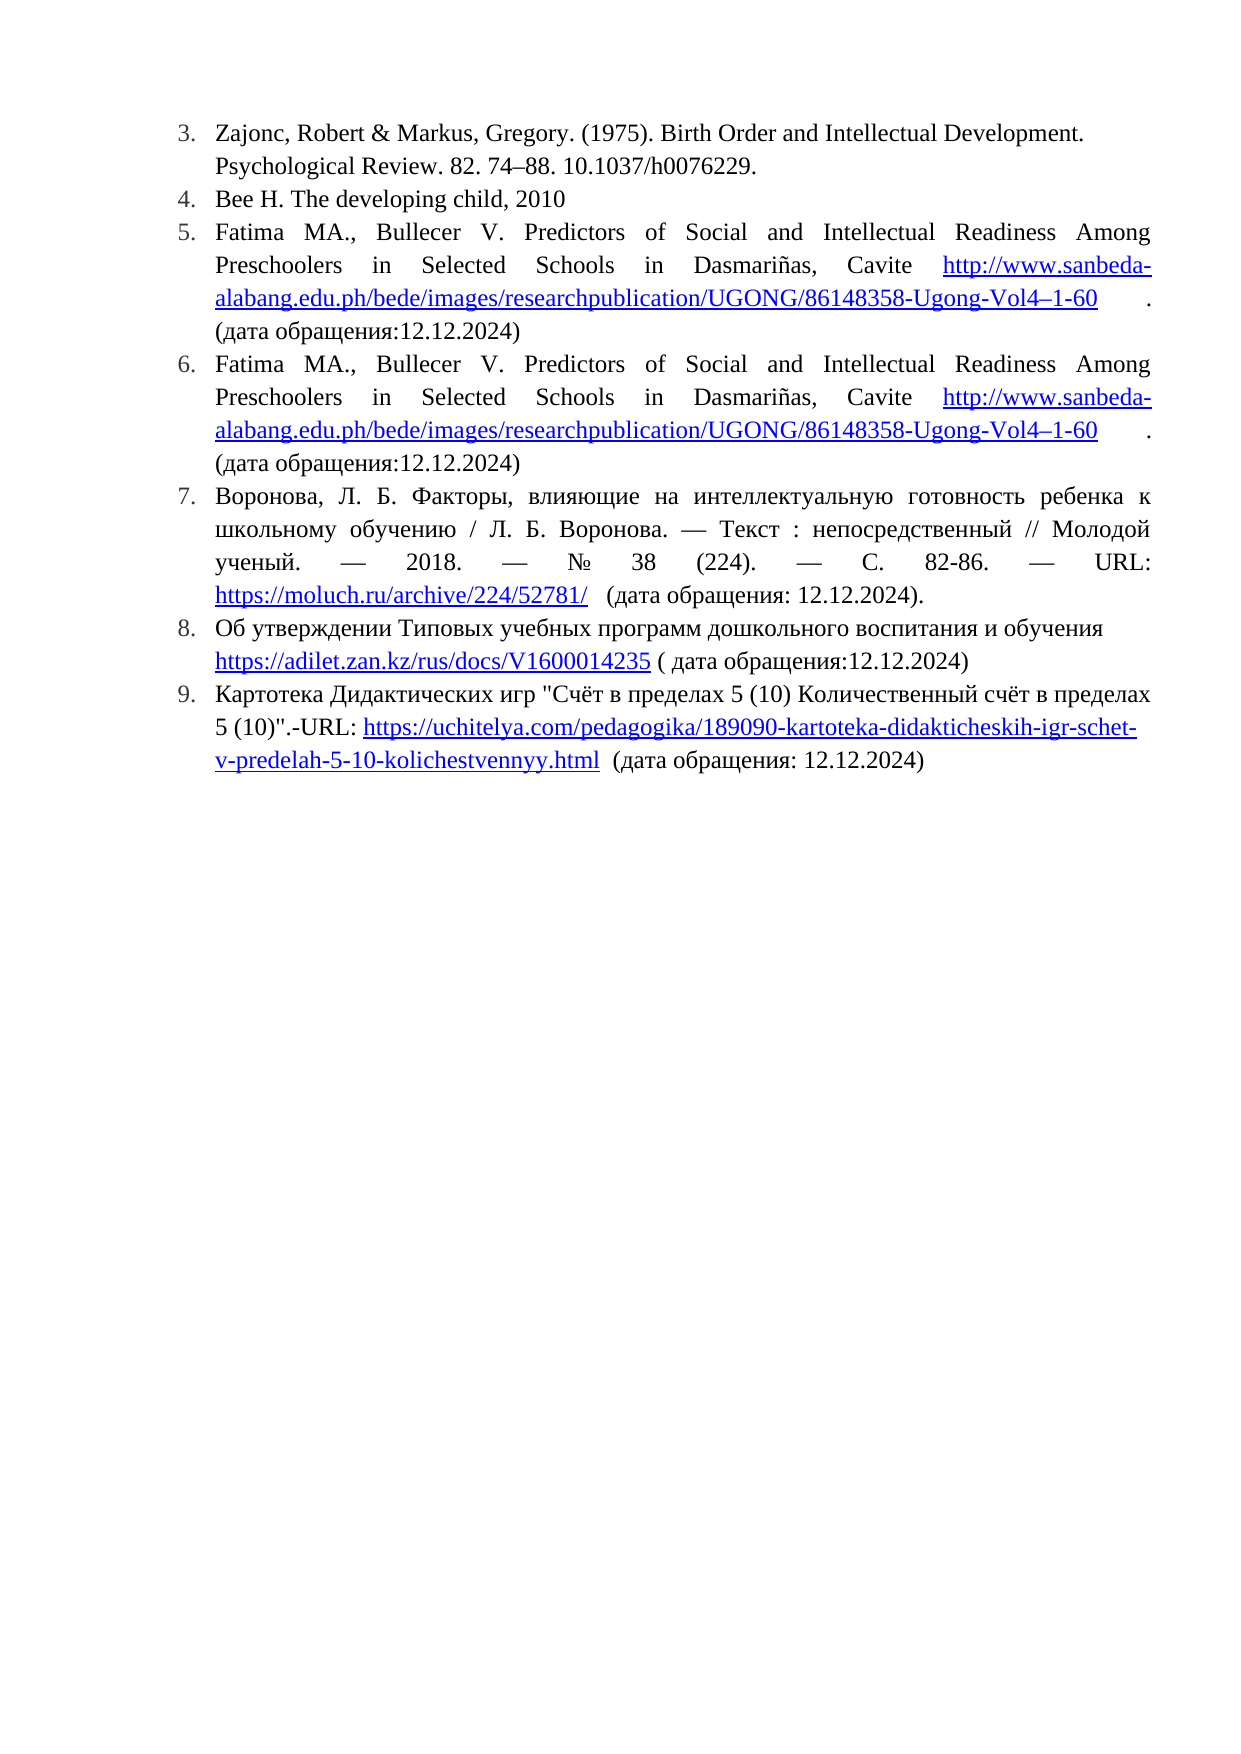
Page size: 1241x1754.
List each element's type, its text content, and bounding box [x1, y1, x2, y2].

list Об утверждении Типовых учебных программ дошкольного воспитания и обучения https://adilet.zan.kz/rus/docs/V1600014235 ( дата обращения:12.12.2024) [177, 613, 1152, 675]
list Zajonc, Robert & Markus, Gregory. (1975). Birth Order and Intellectual Development. Psychological Review. 82. 74–88. 10.1037/h0076229. [177, 118, 1152, 180]
list Bee H. The developing child, 2010 [177, 184, 1152, 213]
list Fatima MA., Bullecer V. Predictors of Social and Intellectual Readiness Among Preschoolers in Selected Schools in Dasmariñas, Cavite http://www.sanbeda-alabang.edu.ph/bede/images/researchpublication/UGONG/86148358-Ugong-Vol4–1-60 .(дата обращения:12.12.2024) [177, 217, 1152, 345]
list Картотека Дидактических игр "Счёт в пределах 5 (10) Количественный счёт в пределах 5 (10)".-URL: https://uchitelya.com/pedagogika/189090-kartoteka-didakticheskih-igr-schet-v-predelah-5-10-kolichestvennyy.html (дата обращения: 12.12.2024) [177, 679, 1152, 774]
list Fatima MA., Bullecer V. Predictors of Social and Intellectual Readiness Among Preschoolers in Selected Schools in Dasmariñas, Cavite http://www.sanbeda-alabang.edu.ph/bede/images/researchpublication/UGONG/86148358-Ugong-Vol4–1-60 .(дата обращения:12.12.2024) [177, 349, 1152, 477]
list Воронова, Л. Б. Факторы, влияющие на интеллектуальную готовность ребенка к школьному обучению / Л. Б. Воронова. — Текст : непосредственный // Молодой ученый. — 2018. — № 38 (224). — С. 82-86. — URL: https://moluch.ru/archive/224/52781/ (дата обращения: 12.12.2024). [177, 481, 1152, 609]
